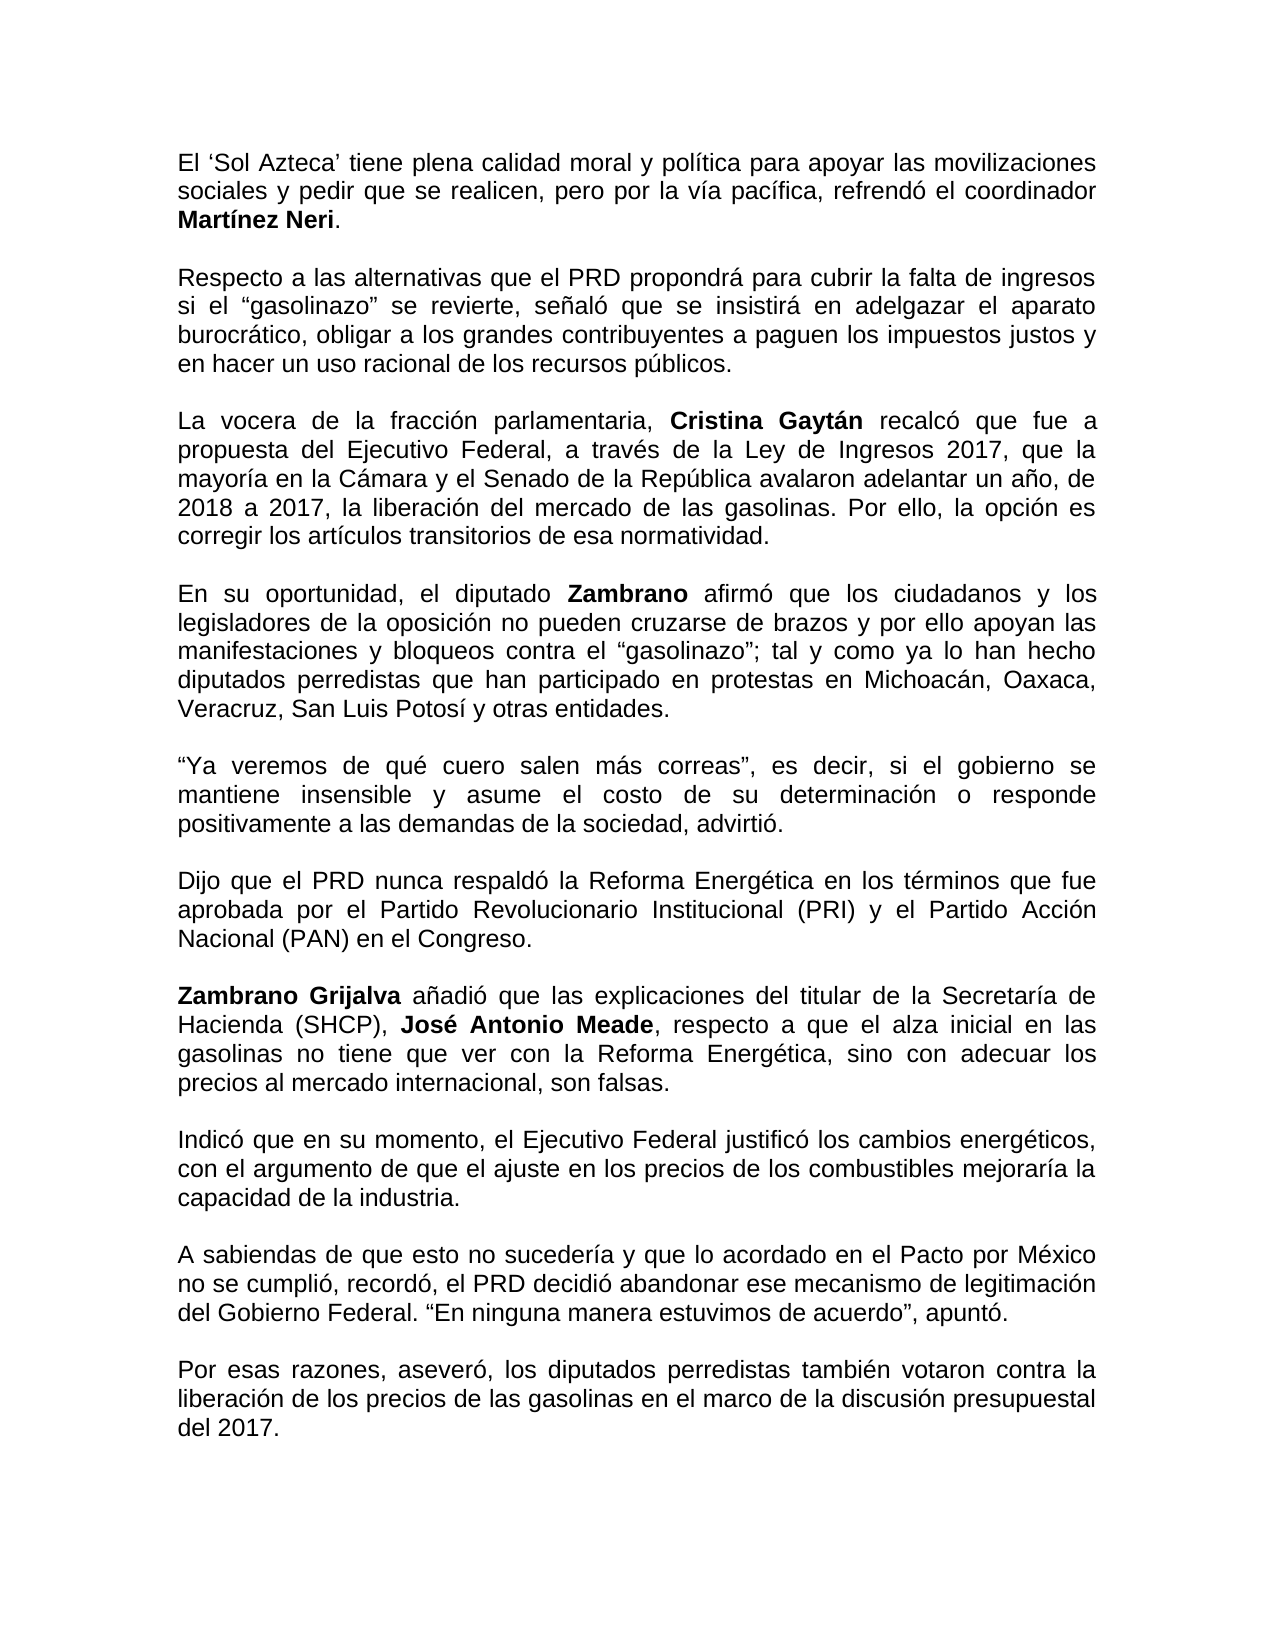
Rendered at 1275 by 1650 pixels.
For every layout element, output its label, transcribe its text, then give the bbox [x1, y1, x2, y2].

text Dijo que el PRD nunca respaldó la Reforma Energética en los términos que fue aprobada por el Partido Revolucionario Institucional (PRI) y el Partido Acción Nacional (PAN) en el Congreso. [177, 866, 1098, 953]
text Respecto a las alternativas que el PRD propondrá para cubrir la falta de ingresos si el “gasolinazo” se revierte, señaló que se insistirá en adelgazar el aparato burocrático, obligar a los grandes contribuyentes a paguen los impuestos justos y en hacer un uso racional de los recursos públicos. [177, 263, 1098, 378]
text Indicó que en su momento, el Ejecutivo Federal justificó los cambios energéticos, con el argumento de que el ajuste en los precios de los combustibles mejoraría la capacidad de la industria. [177, 1125, 1098, 1211]
text El ‘Sol Azteca’ tiene plena calidad moral y política para apoyar las movilizaciones sociales y pedir que se realicen, pero por la vía pacífica, refrendó el coordinador Martínez Neri. [177, 148, 1098, 234]
text Zambrano Grijalva añadió que las explicaciones del titular de la Secretaría de Hacienda (SHCP), José Antonio Meade, respecto a que el alza inicial en las gasolinas no tiene que ver con la Reforma Energética, sino con adecuar los precios al mercado internacional, son falsas. [177, 981, 1098, 1096]
text “Ya veremos de qué cuero salen más correas”, es decir, si el gobierno se mantiene insensible y asume el costo de su determinación o responde positivamente a las demandas de la sociedad, advirtió. [177, 751, 1098, 838]
text A sabiendas de que esto no sucedería y que lo acordado en el Pacto por México no se cumplió, recordó, el PRD decidió abandonar ese mecanismo de legitimación del Gobierno Federal. “En ninguna manera estuvimos de acuerdo”, apuntó. [177, 1240, 1098, 1326]
text Por esas razones, aseveró, los diputados perredistas también votaron contra la liberación de los precios de las gasolinas en el marco de la discusión presupuestal del 2017. [177, 1355, 1098, 1441]
text La vocera de la fracción parlamentaria, Cristina Gaytán recalcó que fue a propuesta del Ejecutivo Federal, a través de la Ley de Ingresos 2017, que la mayoría en la Cámara y el Senado de la República avalaron adelantar un año, de 2018 a 2017, la liberación del mercado de las gasolinas. Por ello, la opción es corregir los artículos transitorios de esa normatividad. [177, 406, 1098, 550]
text En su oportunidad, el diputado Zambrano afirmó que los ciudadanos y los legisladores de la oposición no pueden cruzarse de brazos y por ello apoyan las manifestaciones y bloqueos contra el “gasolinazo”; tal y como ya lo han hecho diputados perredistas que han participado en protestas en Michoacán, Oaxaca, Veracruz, San Luis Potosí y otras entidades. [177, 579, 1098, 723]
